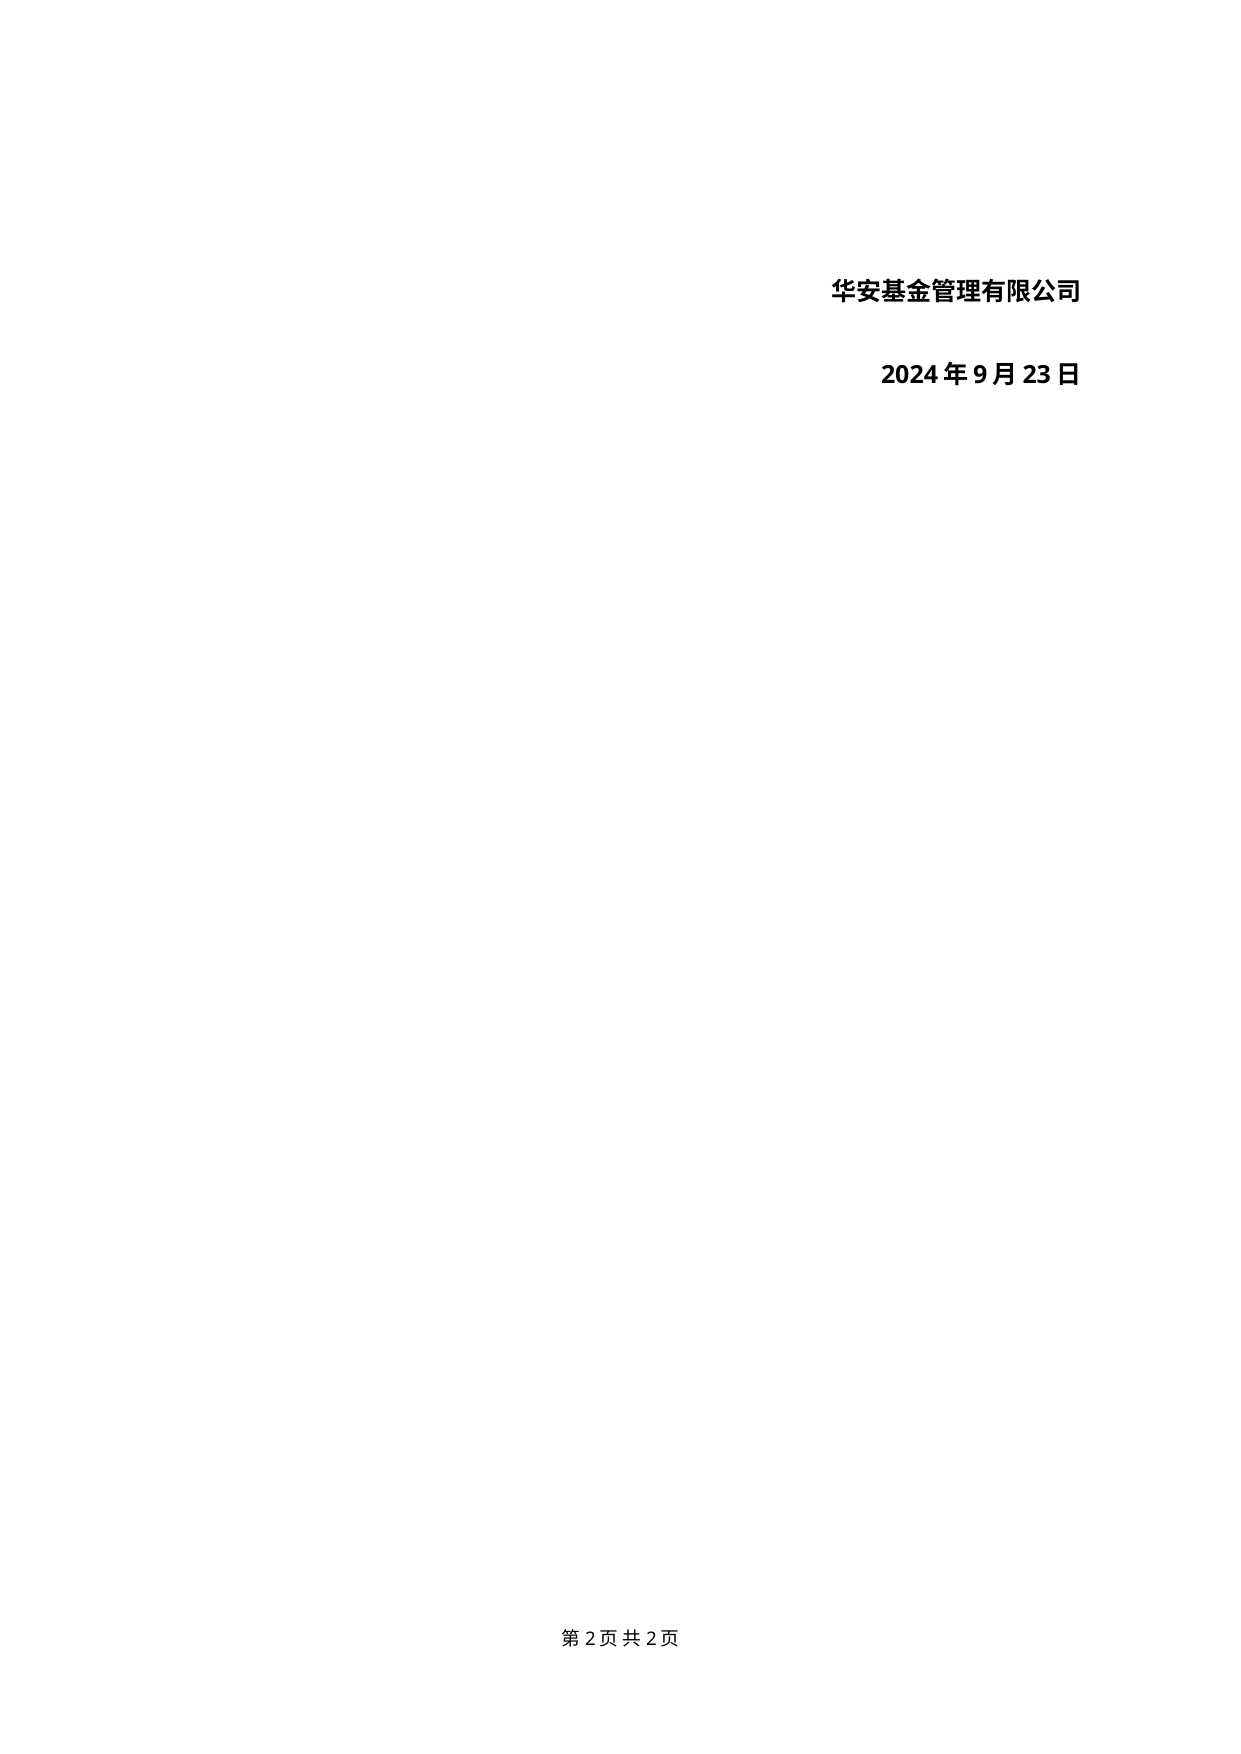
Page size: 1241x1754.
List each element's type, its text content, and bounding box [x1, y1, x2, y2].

text 华安基金管理有限公司 [159, 257, 1081, 322]
text 2024年9月23日 [159, 340, 1081, 405]
